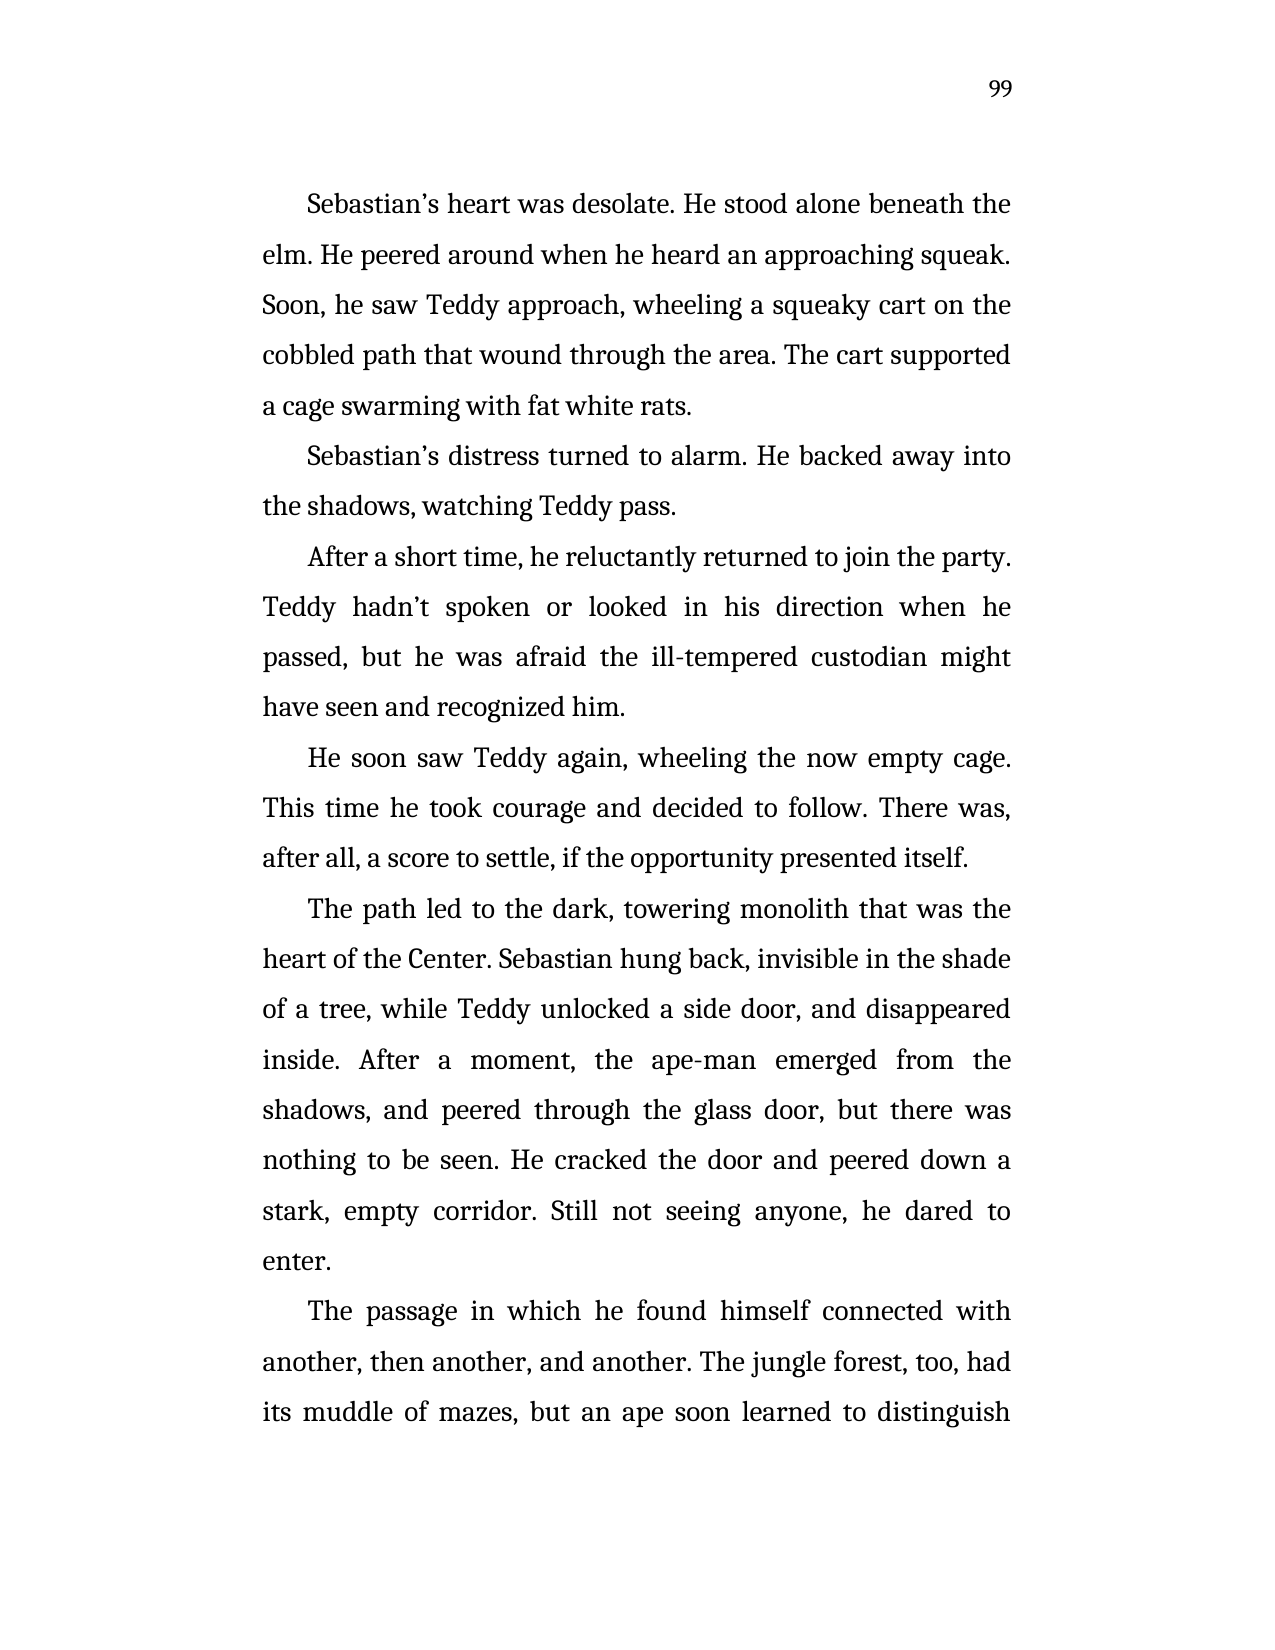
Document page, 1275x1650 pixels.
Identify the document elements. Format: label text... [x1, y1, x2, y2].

text After a short time, he reluctantly returned to join the party. Teddy hadn’t spoken or looked in his direction when he passed, but he was afraid the ill-tempered custodian might have seen and recognized him. [262, 540, 1012, 724]
text He soon saw Teddy again, wheeling the now empty cage. This time he took courage and decided to follow. There was, after all, a score to settle, if the opportunity presented itself. [262, 741, 1012, 875]
text The path led to the dark, towering monolith that was the heart of the Center. Sebastian hung back, invisible in the shade of a tree, while Teddy unlocked a side door, and disappeared inside. After a moment, the ape-man emerged from the shadows, and peered through the glass door, but there was nothing to be seen. He cracked the door and peered down a stark, empty corridor. Still not seeing anyone, he dared to enter. [262, 892, 1012, 1278]
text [262, 1294, 1012, 1428]
text Sebastian’s heart was desolate. He stood alone beneath the elm. He peered around when he heard an approaching squeak. Soon, he saw Teddy approach, wheeling a squeaky cart on the cobbled path that wound through the area. The cart supported a cage swarming with fat white rats. [262, 187, 1012, 422]
text Sebastian’s distress turned to alarm. He backed away into the shadows, watching Teddy pass. [262, 439, 1012, 523]
